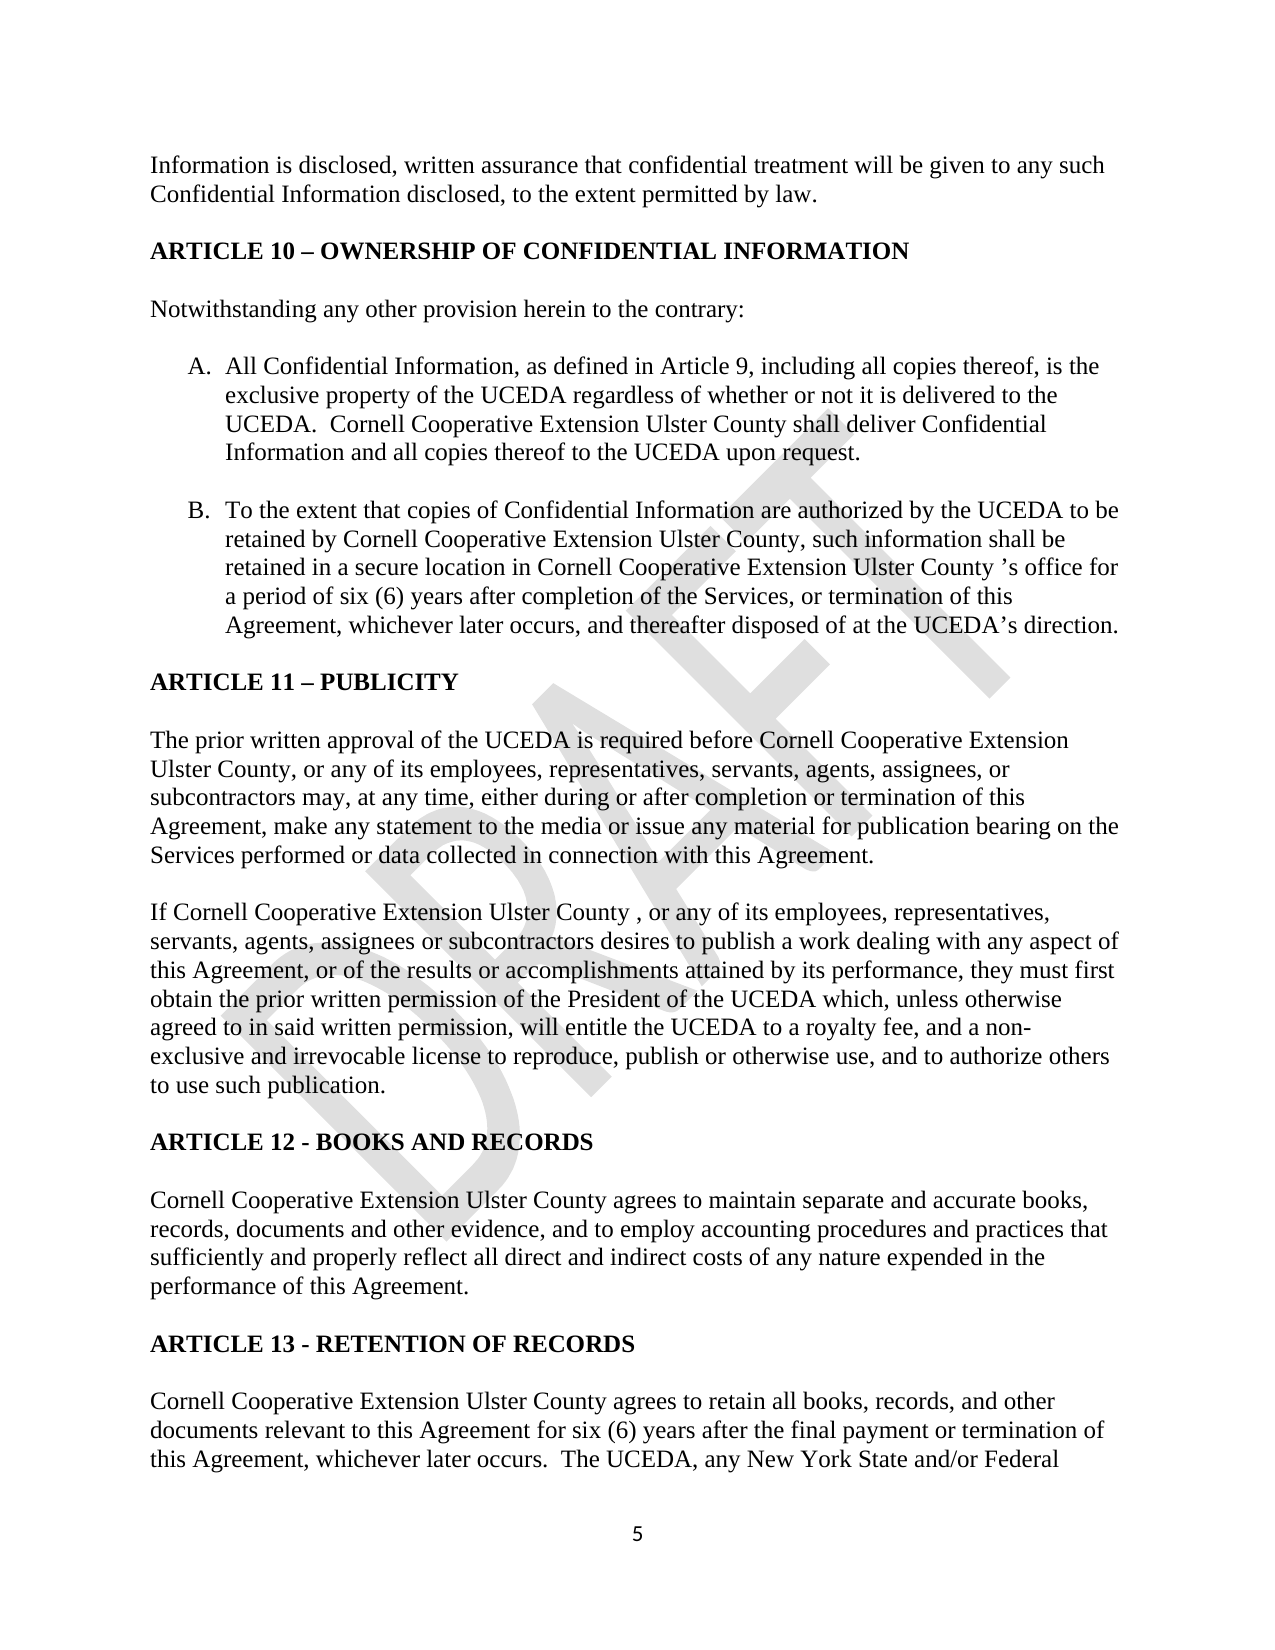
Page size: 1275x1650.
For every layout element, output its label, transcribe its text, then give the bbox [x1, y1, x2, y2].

text ARTICLE 11 – PUBLICITY [150, 667, 1125, 696]
list All Confidential Information, as defined in Article 9, including all copies thereof, is the exclusive property of the UCEDA regardless of whether or not it is delivered to the UCEDA. Cornell Cooperative Extension Ulster County shall deliver Confidential Information and all copies thereof to the UCEDA upon request. [187, 351, 1125, 466]
list To the extent that copies of Confidential Information are authorized by the UCEDA to be retained by Cornell Cooperative Extension Ulster County, such information shall be retained in a secure location in Cornell Cooperative Extension Ulster County ’s office for a period of six (6) years after completion of the Services, or termination of this Agreement, whichever later occurs, and thereafter disposed of at the UCEDA’s direction. [187, 495, 1125, 639]
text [150, 1386, 1125, 1472]
text ARTICLE 12 - BOOKS AND RECORDS [150, 1127, 1125, 1156]
text Cornell Cooperative Extension Ulster County agrees to maintain separate and accurate books, records, documents and other evidence, and to employ accounting procedures and practices that sufficiently and properly reflect all direct and indirect costs of any nature expended in the performance of this Agreement. [150, 1185, 1125, 1300]
text ARTICLE 13 - RETENTION OF RECORDS [150, 1329, 1125, 1357]
text ARTICLE 10 – OWNERSHIP OF CONFIDENTIAL INFORMATION [150, 236, 1125, 265]
text If Cornell Cooperative Extension Ulster County , or any of its employees, representatives, servants, agents, assignees or subcontractors desires to publish a work dealing with any aspect of this Agreement, or of the results or accomplishments attained by its performance, they must first obtain the prior written permission of the President of the UCEDA which, unless otherwise agreed to in said written permission, will entitle the UCEDA to a royalty fee, and a non-exclusive and irrevocable license to reproduce, publish or otherwise use, and to authorize others to use such publication. [150, 897, 1125, 1099]
text Notwithstanding any other provision herein to the contrary: [150, 294, 1125, 322]
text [150, 150, 1125, 207]
text The prior written approval of the UCEDA is required before Cornell Cooperative Extension Ulster County, or any of its employees, representatives, servants, agents, assignees, or subcontractors may, at any time, either during or after completion or termination of this Agreement, make any statement to the media or issue any material for publication bearing on the Services performed or data collected in connection with this Agreement. [150, 725, 1125, 869]
